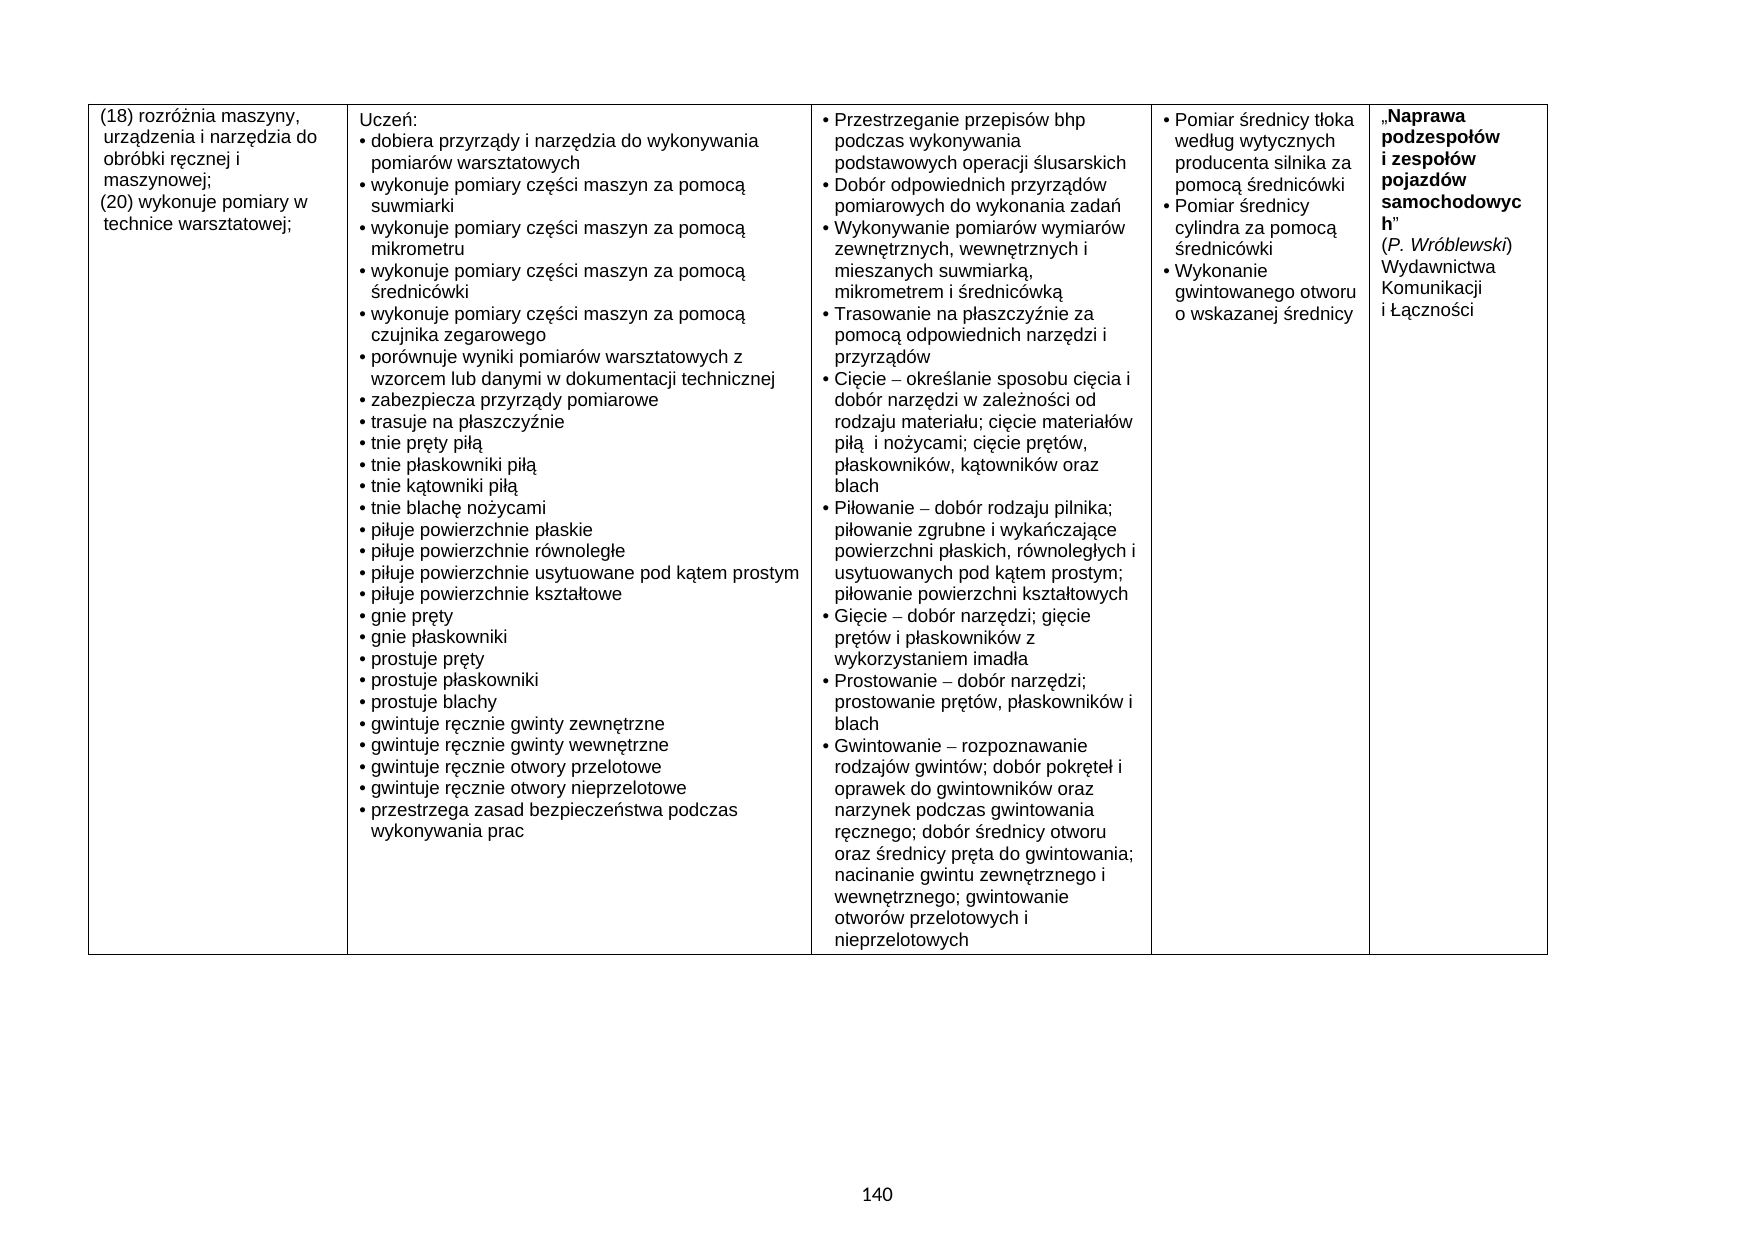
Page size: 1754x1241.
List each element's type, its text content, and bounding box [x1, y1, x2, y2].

table_cell MOT.05.2 (18) rozróżnia maszyny, urządzenia i narzędzia do obróbki ręcznej i maszynowej; (20) wykonuje pomiary w technice warsztatowej; [89, 105, 347, 954]
table_cell Uczeń: dobiera przyrządy i narzędzia do wykonywania pomiarów warsztatowych wykonuje pomiary części maszyn za pomocą suwmiarki wykonuje pomiary części maszyn za pomocą mikrometru wykonuje pomiary części maszyn za pomocą średnicówki wykonuje pomiary części maszyn za pomocą czujnika zegarowego porównuje wyniki pomiarów warsztatowych z wzorcem lub danymi w dokumentacji technicznej zabezpiecza przyrządy pomiarowe trasuje na płaszczyźnie tnie pręty piłą tnie płaskowniki piłą tnie kątowniki piłą tnie blachę nożycami piłuje powierzchnie płaskie piłuje powierzchnie równoległe piłuje powierzchnie usytuowane pod kątem prostym piłuje powierzchnie kształtowe gnie pręty gnie płaskowniki prostuje pręty prostuje płaskowniki prostuje blachy gwintuje ręcznie gwinty zewnętrzne gwintuje ręcznie gwinty wewnętrzne gwintuje ręcznie otwory przelotowe gwintuje ręcznie otwory nieprzelotowe przestrzega zasad bezpieczeństwa podczas wykonywania prac [348, 105, 811, 954]
table_cell Podręcznik „Naprawa podzespołów i zespołów pojazdów samochodowych” (P. Wróblewski) Wydawnictwa Komunikacji i Łączności [1370, 105, 1547, 954]
table_cell • Pomiar średnicy tłoka według wytycznych producenta silnika za pomocą średnicówki • Pomiar średnicy cylindra za pomocą średnicówki • Wykonanie gwintowanego otworu o wskazanej średnicy [1152, 105, 1369, 954]
table_cell • Przestrzeganie przepisów bhp podczas wykonywania podstawowych operacji ślusarskich • Dobór odpowiednich przyrządów pomiarowych do wykonania zadań • Wykonywanie pomiarów wymiarów zewnętrznych, wewnętrznych i mieszanych suwmiarką, mikrometrem i średnicówką • Trasowanie na płaszczyźnie za pomocą odpowiednich narzędzi i przyrządów • Cięcie – określanie sposobu cięcia i dobór narzędzi w zależności od rodzaju materiału; cięcie materiałów piłą i nożycami; cięcie prętów, płaskowników, kątowników oraz blach • Piłowanie – dobór rodzaju pilnika; piłowanie zgrubne i wykańczające powierzchni płaskich, równoległych i usytuowanych pod kątem prostym; piłowanie powierzchni kształtowych • Gięcie – dobór narzędzi; gięcie prętów i płaskowników z wykorzystaniem imadła • Prostowanie – dobór narzędzi; prostowanie prętów, płaskowników i blach • Gwintowanie – rozpoznawanie rodzajów gwintów; dobór pokręteł i oprawek do gwintowników oraz narzynek podczas gwintowania ręcznego; dobór średnicy otworu oraz średnicy pręta do gwintowania; nacinanie gwintu zewnętrznego i wewnętrznego; gwintowanie otworów przelotowych i nieprzelotowych [812, 105, 1151, 954]
